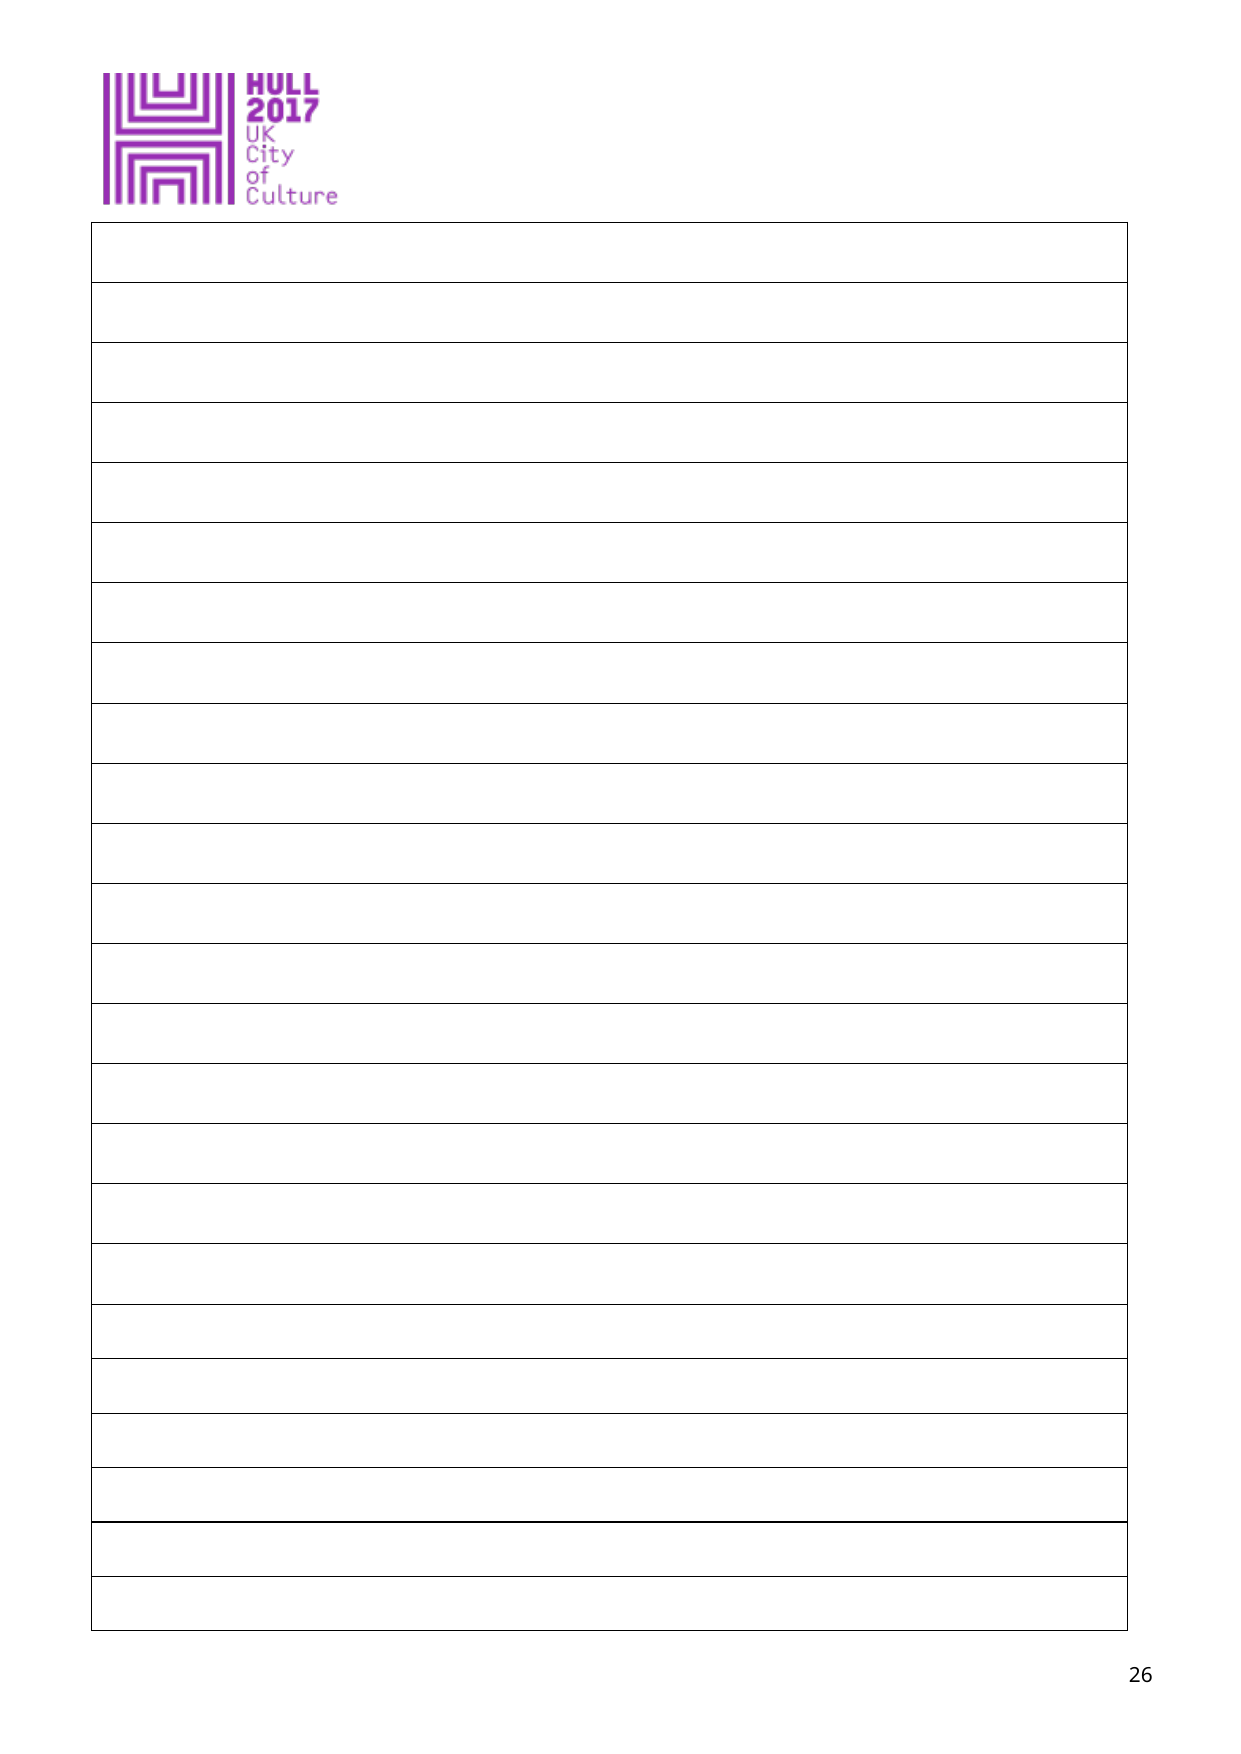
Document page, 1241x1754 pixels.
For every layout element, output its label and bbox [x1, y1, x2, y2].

table_cell [92, 1577, 1127, 1630]
table_cell [92, 824, 1127, 883]
table_cell [92, 1124, 1127, 1183]
table_cell [92, 764, 1127, 823]
table_cell [92, 1004, 1127, 1063]
table_cell [92, 1244, 1127, 1303]
table_header [92, 223, 1127, 282]
table_cell [92, 583, 1127, 642]
table_cell [92, 643, 1127, 702]
table_cell [92, 704, 1127, 762]
table_cell [92, 1064, 1127, 1123]
table_cell [92, 944, 1127, 1003]
table_cell [92, 1414, 1127, 1467]
table_cell [92, 1184, 1127, 1243]
table_cell [92, 884, 1127, 943]
table_cell [92, 403, 1127, 462]
table_cell [92, 523, 1127, 582]
table_cell [92, 343, 1127, 402]
table_cell [92, 1359, 1127, 1412]
table_cell [92, 1305, 1127, 1358]
table_cell [92, 283, 1127, 342]
table_cell [92, 463, 1127, 522]
table_cell [92, 1468, 1127, 1521]
table_cell [92, 1523, 1127, 1576]
